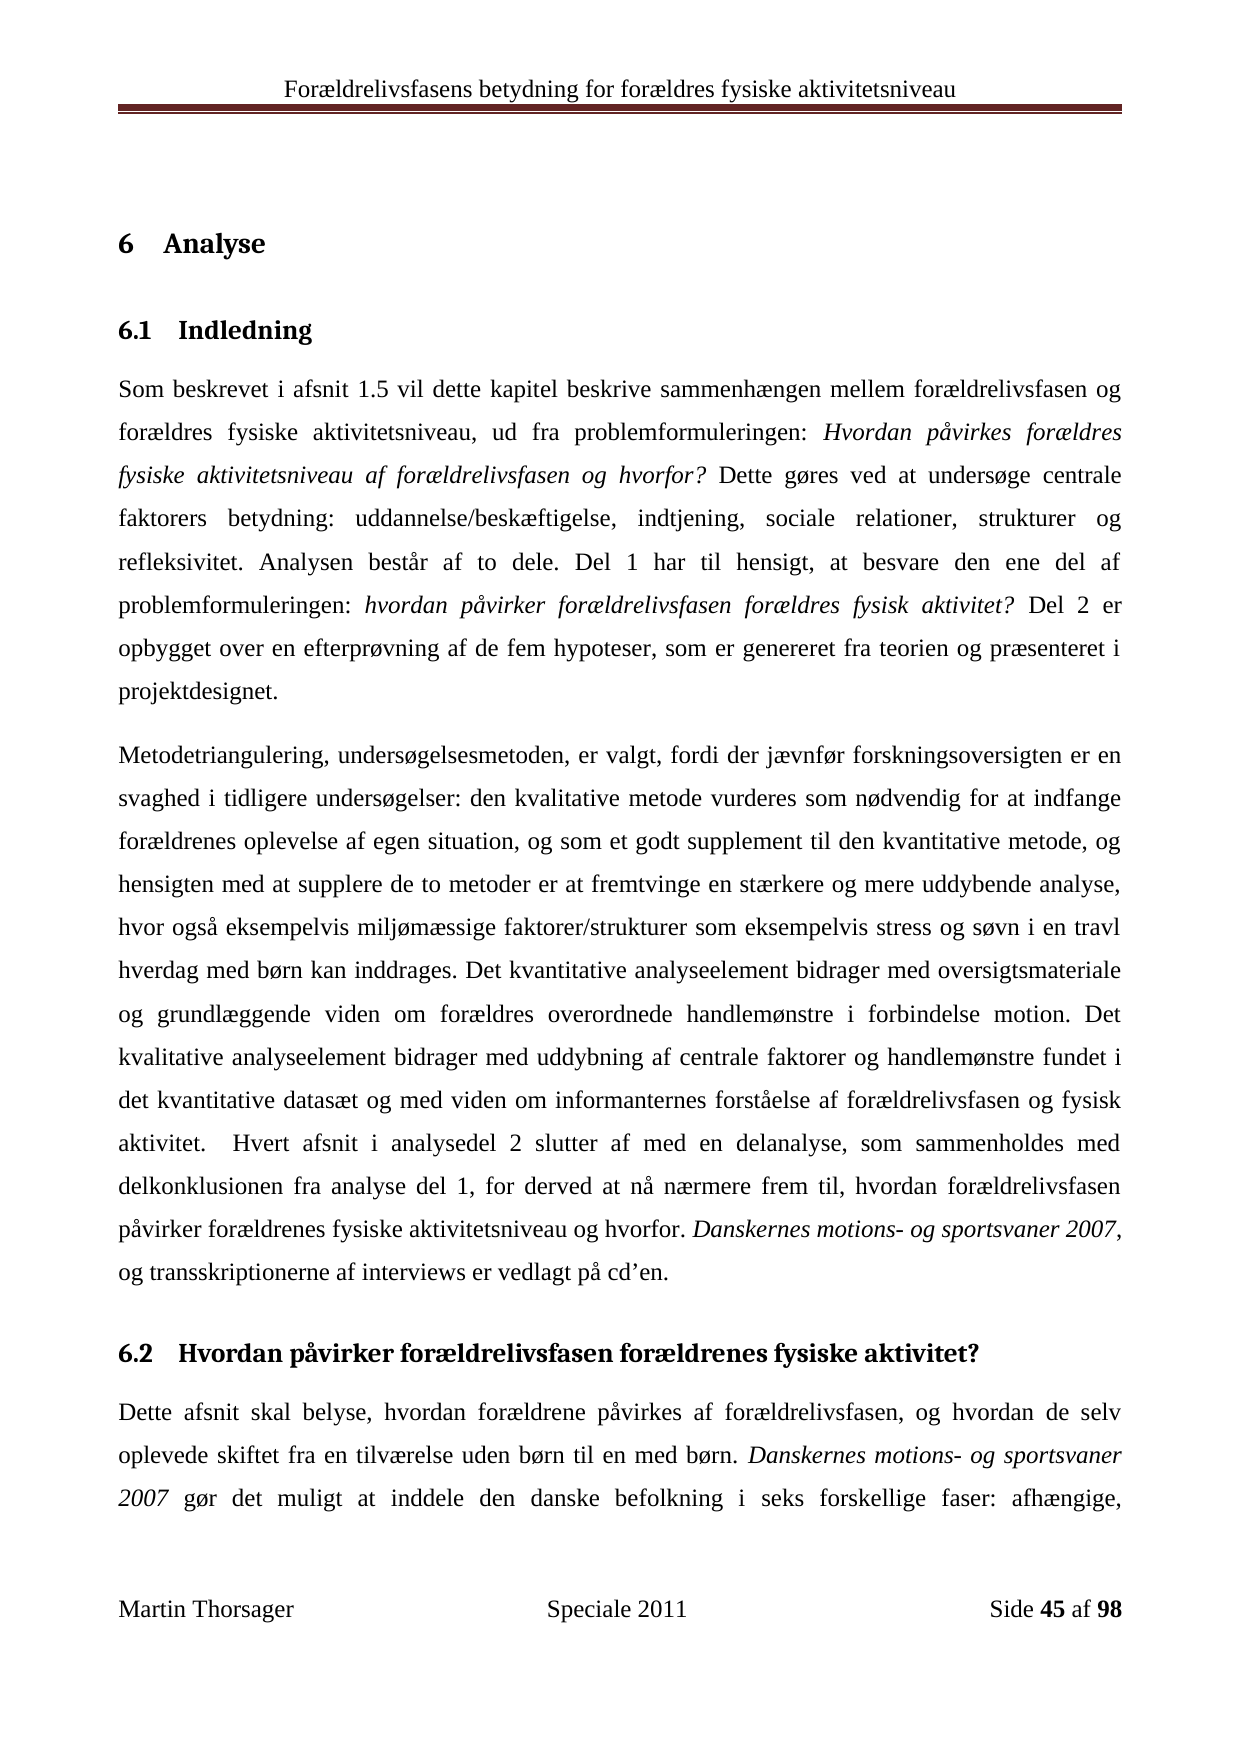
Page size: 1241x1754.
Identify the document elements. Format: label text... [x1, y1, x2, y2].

subtitle Analyse [118, 227, 1122, 261]
subtitle Hvordan påvirker forældrelivsfasen forældrenes fysiske aktivitet? [118, 1338, 1122, 1369]
subtitle Indledning [118, 315, 1122, 346]
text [118, 1397, 1122, 1512]
text Metodetriangulering, undersøgelsesmetoden, er valgt, fordi der jævnfør forskningsoversigten er en svaghed i tidligere undersøgelser: den kvalitative metode vurderes som nødvendig for at indfange forældrenes oplevelse af egen situation, og som et godt supplement til den kvantitative metode, og hensigten med at supplere de to metoder er at fremtvinge en stærkere og mere uddybende analyse, hvor også eksempelvis miljømæssige faktorer/strukturer som eksempelvis stress og søvn i en travl hverdag med børn kan inddrages. Det kvantitative analyseelement bidrager med oversigtsmateriale og grundlæggende viden om forældres overordnede handlemønstre i forbindelse motion. Det kvalitative analyseelement bidrager med uddybning af centrale faktorer og handlemønstre fundet i det kvantitative datasæt og med viden om informanternes forståelse af forældrelivsfasen og fysisk aktivitet. Hvert afsnit i analysedel 2 slutter af med en delanalyse, som sammenholdes med delkonklusionen fra analyse del 1, for derved at nå nærmere frem til, hvordan forældrelivsfasen påvirker forældrenes fysiske aktivitetsniveau og hvorfor. Danskernes motions- og sportsvaner 2007, og transskriptionerne af interviews er vedlagt på cd’en. [118, 740, 1122, 1286]
text Som beskrevet i afsnit 1.5 vil dette kapitel beskrive sammenhængen mellem forældrelivsfasen og forældres fysiske aktivitetsniveau, ud fra problemformuleringen: Hvordan påvirkes forældres fysiske aktivitetsniveau af forældrelivsfasen og hvorfor? Dette gøres ved at undersøge centrale faktorers betydning: uddannelse/beskæftigelse, indtjening, sociale relationer, strukturer og refleksivitet. Analysen består af to dele. Del 1 har til hensigt, at besvare den ene del af problemformuleringen: hvordan påvirker forældrelivsfasen forældres fysisk aktivitet? Del 2 er opbygget over en efterprøvning af de fem hypoteser, som er genereret fra teorien og præsenteret i projektdesignet. [118, 374, 1122, 705]
